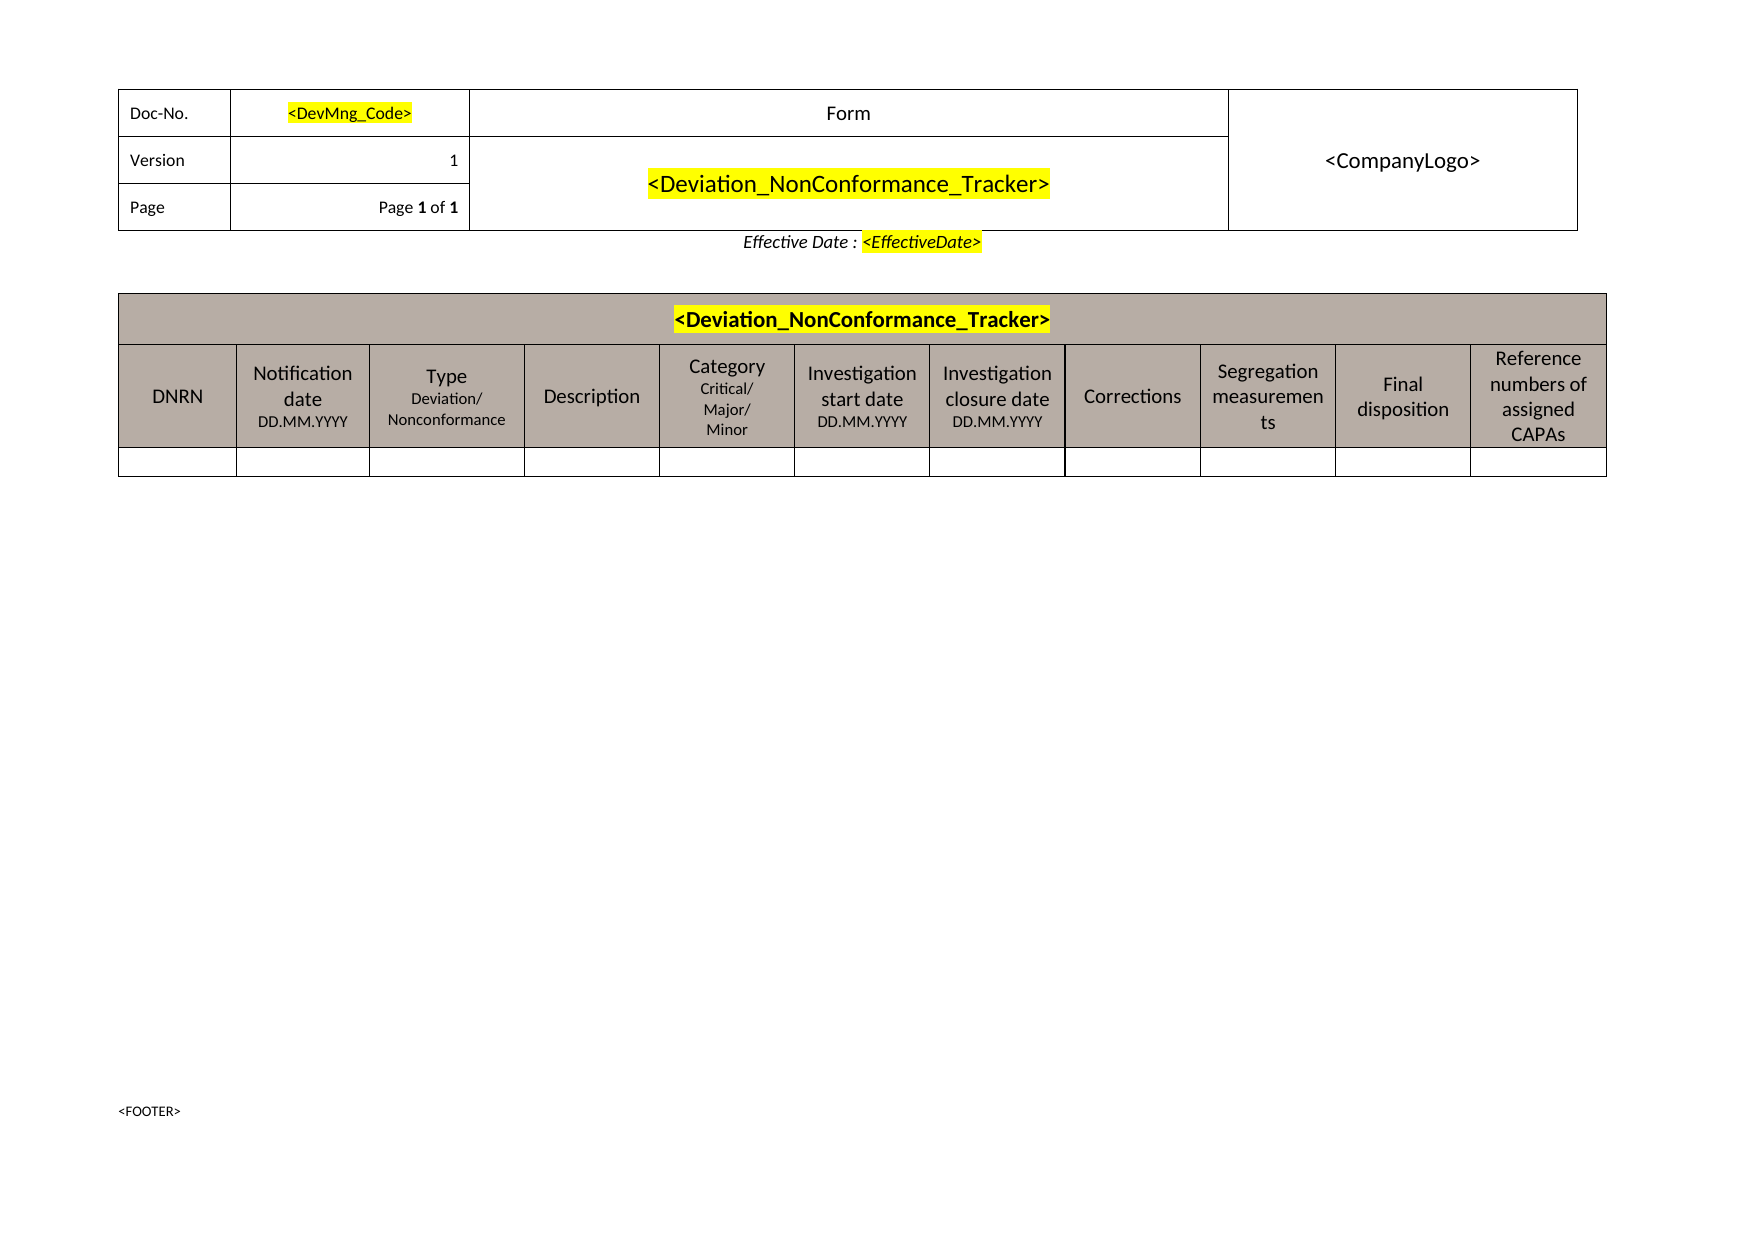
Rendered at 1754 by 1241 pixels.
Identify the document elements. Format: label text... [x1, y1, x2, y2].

table_cell Corrections [1066, 345, 1200, 447]
table_header <Deviation_NonConformance_Tracker> [119, 294, 1606, 344]
table_cell [1336, 448, 1470, 476]
table_cell [795, 448, 929, 476]
table_cell [525, 448, 659, 476]
table_cell [660, 448, 794, 476]
table_cell Investigation closure date DD.MM.YYYY [930, 345, 1064, 447]
table_cell [1201, 448, 1335, 476]
table_cell Notification date DD.MM.YYYY [237, 345, 369, 447]
table_cell [237, 448, 369, 476]
table_cell Segregation measurements [1201, 345, 1335, 447]
table_cell DNRN [119, 345, 236, 447]
table_cell [1471, 448, 1606, 476]
table_cell [370, 448, 524, 476]
table_cell Category Critical/ Major/ Minor [660, 345, 794, 447]
table_cell [930, 448, 1064, 476]
table_cell Type Deviation/ Nonconformance [370, 345, 524, 447]
table_cell Reference numbers of assigned CAPAs [1471, 345, 1606, 447]
table_cell Investigation start date DD.MM.YYYY [795, 345, 929, 447]
table_cell [119, 448, 236, 476]
table_cell [1066, 448, 1200, 476]
table_cell Final disposition [1336, 345, 1470, 447]
table_cell Description [525, 345, 659, 447]
